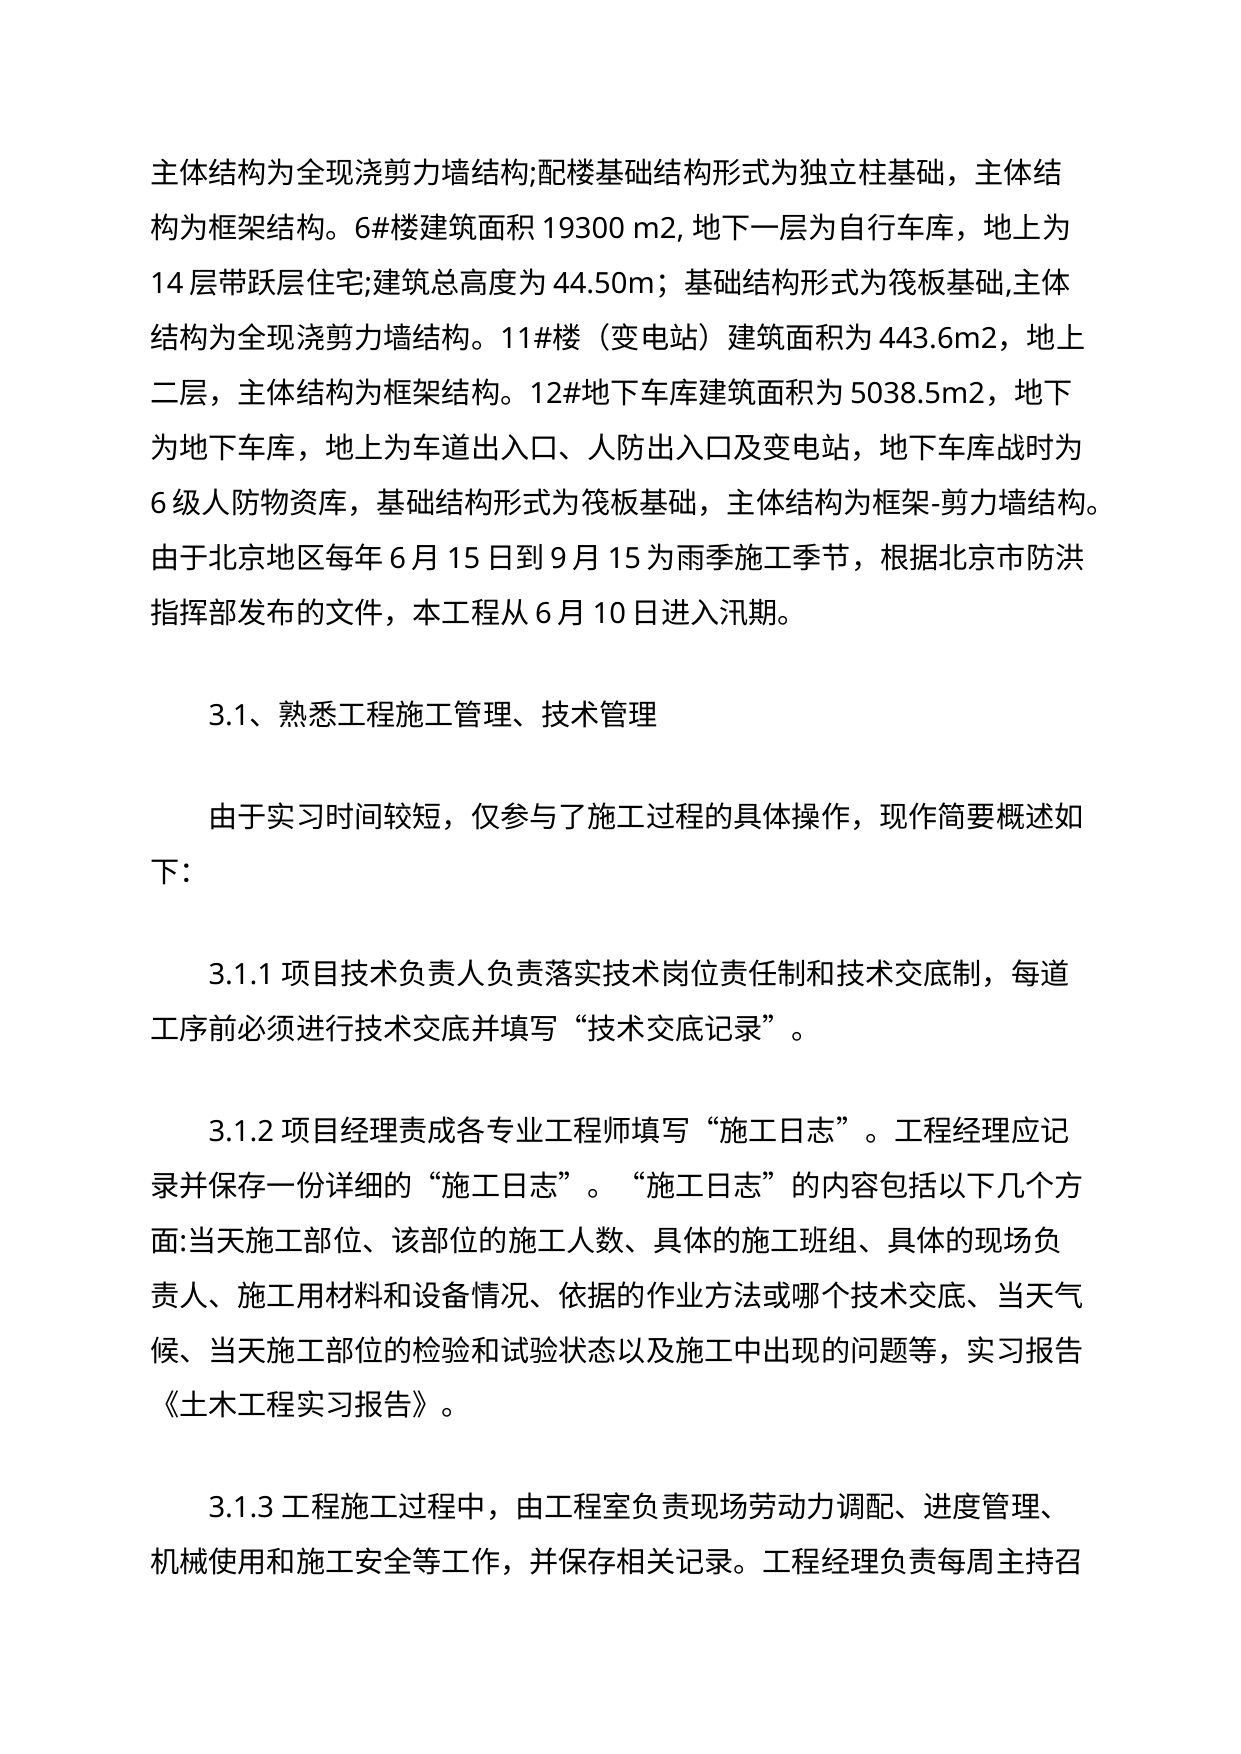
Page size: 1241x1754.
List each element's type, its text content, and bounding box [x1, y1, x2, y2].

text 3.1.1 项目技术负责人负责落实技术岗位责任制和技术交底制，每道工序前必须进行技术交底并填写“技术交底记录”。 [150, 951, 1090, 1048]
text 由于实习时间较短，仅参与了施工过程的具体操作，现作简要概述如下： [150, 794, 1090, 891]
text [150, 150, 1090, 632]
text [150, 1484, 1090, 1581]
text 3.1.2 项目经理责成各专业工程师填写“施工日志”。工程经理应记录并保存一份详细的“施工日志”。“施工日志”的内容包括以下几个方面:当天施工部位、该部位的施工人数、具体的施工班组、具体的现场负责人、施工用材料和设备情况、依据的作业方法或哪个技术交底、当天气候、当天施工部位的检验和试验状态以及施工中出现的问题等，实习报告《土木工程实习报告》。 [150, 1107, 1090, 1424]
text 3.1、熟悉工程施工管理、技术管理 [150, 692, 1090, 734]
